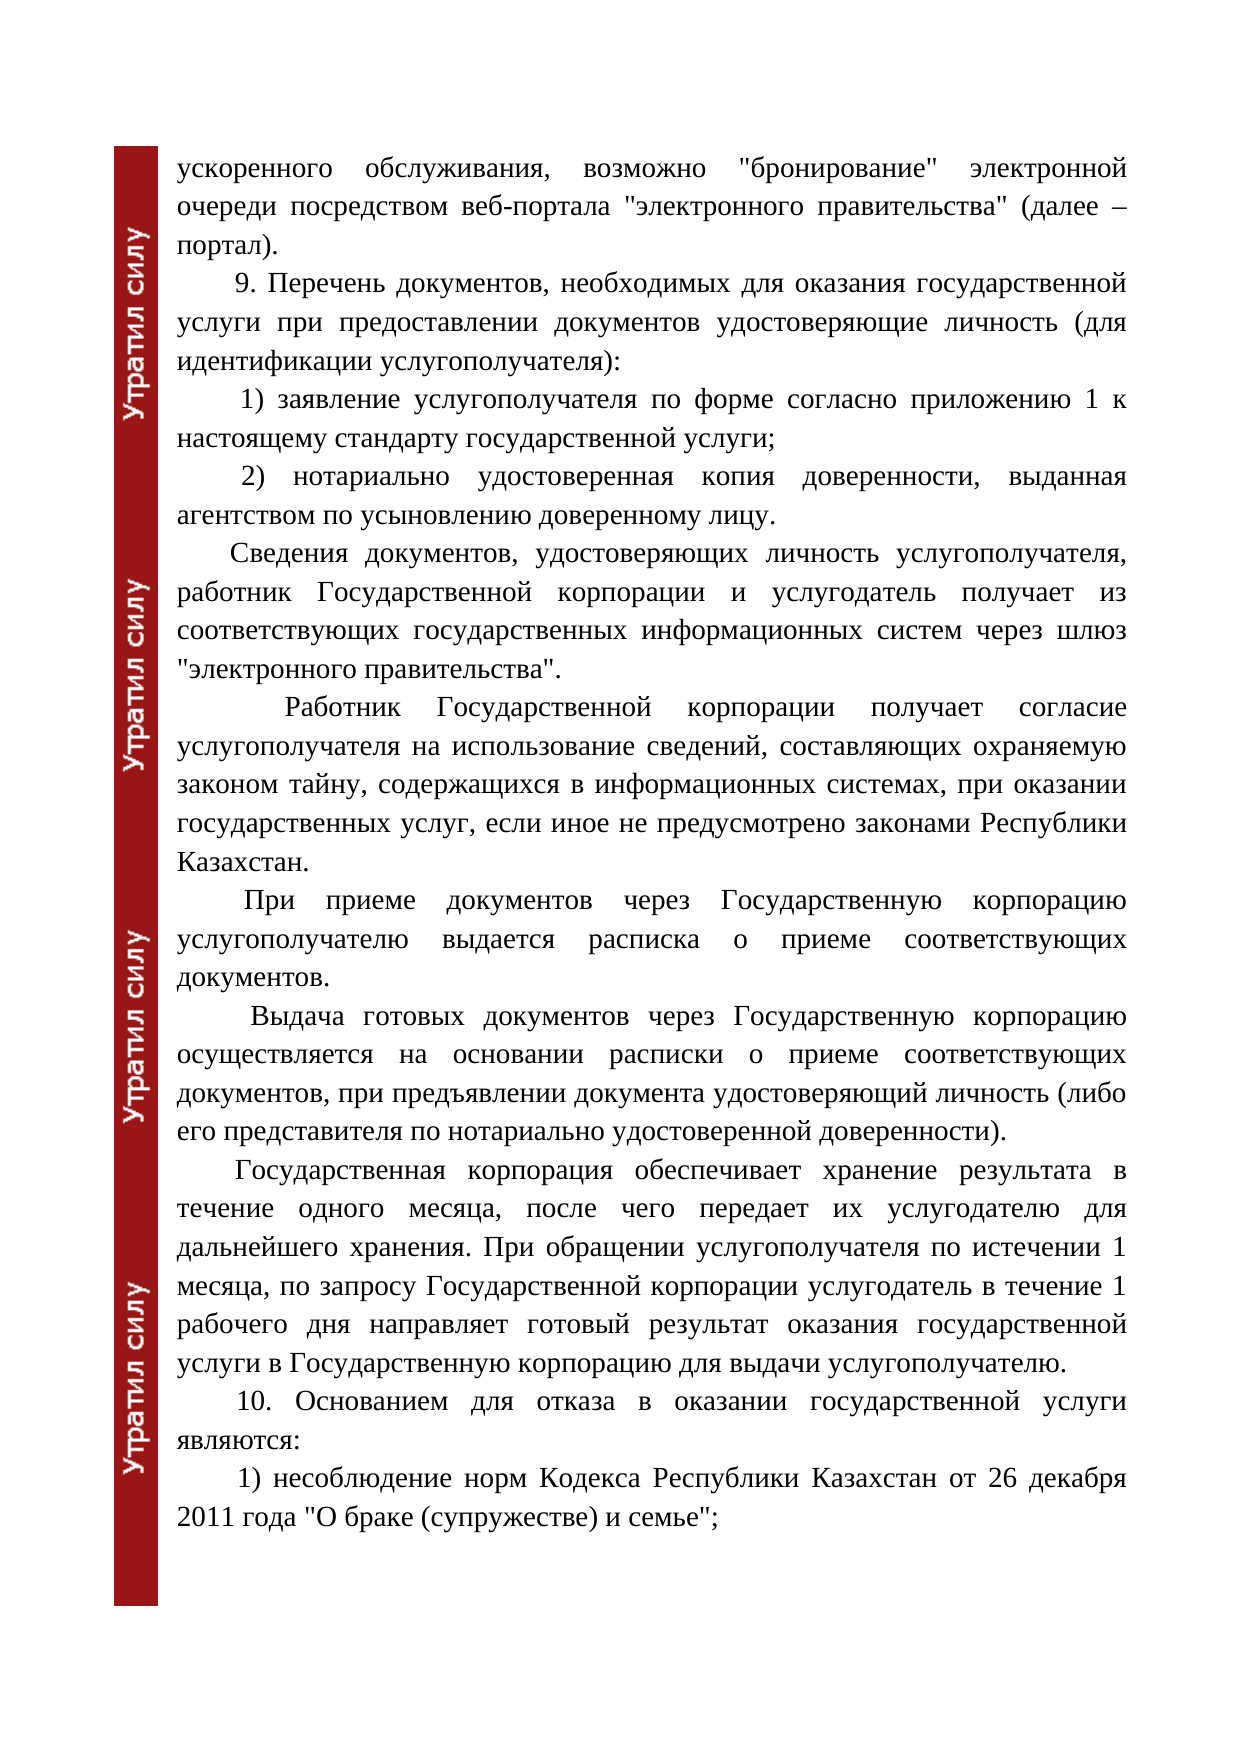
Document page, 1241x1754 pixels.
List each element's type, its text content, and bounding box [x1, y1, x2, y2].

text 10. Основанием для отказа в оказании государственной услуги являются: [112, 1383, 1128, 1455]
picture [114, 453, 158, 458]
text 1) несоблюдение норм Кодекса Республики Казахстан от 26 декабря 2011 года "О браке (супружестве) и семье"; [112, 1460, 1128, 1532]
text Сведения документов, удостоверяющих личность услугополучателя, работник Государственной корпорации и услугодатель получает из соответствующих государственных информационных систем через шлюз "электронного правительства". [112, 535, 1128, 684]
text 9. Перечень документов, необходимых для оказания государственной услуги при предоставлении документов удостоверяющие личность (для идентификации услугополучателя): [112, 266, 1128, 376]
picture [114, 684, 158, 689]
picture [114, 1378, 158, 1383]
text Выдача готовых документов через Государственную корпорацию осуществляется на основании расписки о приеме соответствующих документов, при предъявлении документа удостоверяющий личность (либо его представителя по нотариально удостоверенной доверенности). [112, 998, 1128, 1147]
picture [114, 1455, 158, 1460]
picture [114, 993, 158, 998]
text 1) заявление услугополучателя по форме согласно приложению 1 к настоящему стандарту государственной услуги; [112, 381, 1128, 453]
picture [114, 877, 158, 882]
picture [114, 1532, 158, 1606]
picture [114, 1147, 158, 1152]
text Государственная корпорация обеспечивает хранение результата в течение одного месяца, после чего передает их услугодателю для дальнейшего хранения. При обращении услугополучателя по истечении 1 месяца, по запросу Государственной корпорации услугодатель в течение 1 рабочего дня направляет готовый результат оказания государственной услуги в Государственную корпорацию для выдачи услугополучателю. [112, 1152, 1128, 1378]
text 2) нотариально удостоверенная копия доверенности, выданная агентством по усыновлению доверенному лицу. [112, 458, 1128, 530]
picture [114, 376, 158, 381]
picture [114, 146, 158, 150]
picture [114, 261, 158, 266]
text Работник Государственной корпорации получает согласие услугополучателя на использование сведений, составляющих охраняемую законом тайну, содержащихся в информационных системах, при оказании государственных услуг, если иное не предусмотрено законами Республики Казахстан. [112, 689, 1128, 877]
text При приеме документов через Государственную корпорацию услугополучателю выдается расписка о приеме соответствующих документов. [112, 882, 1128, 993]
picture [114, 530, 158, 535]
